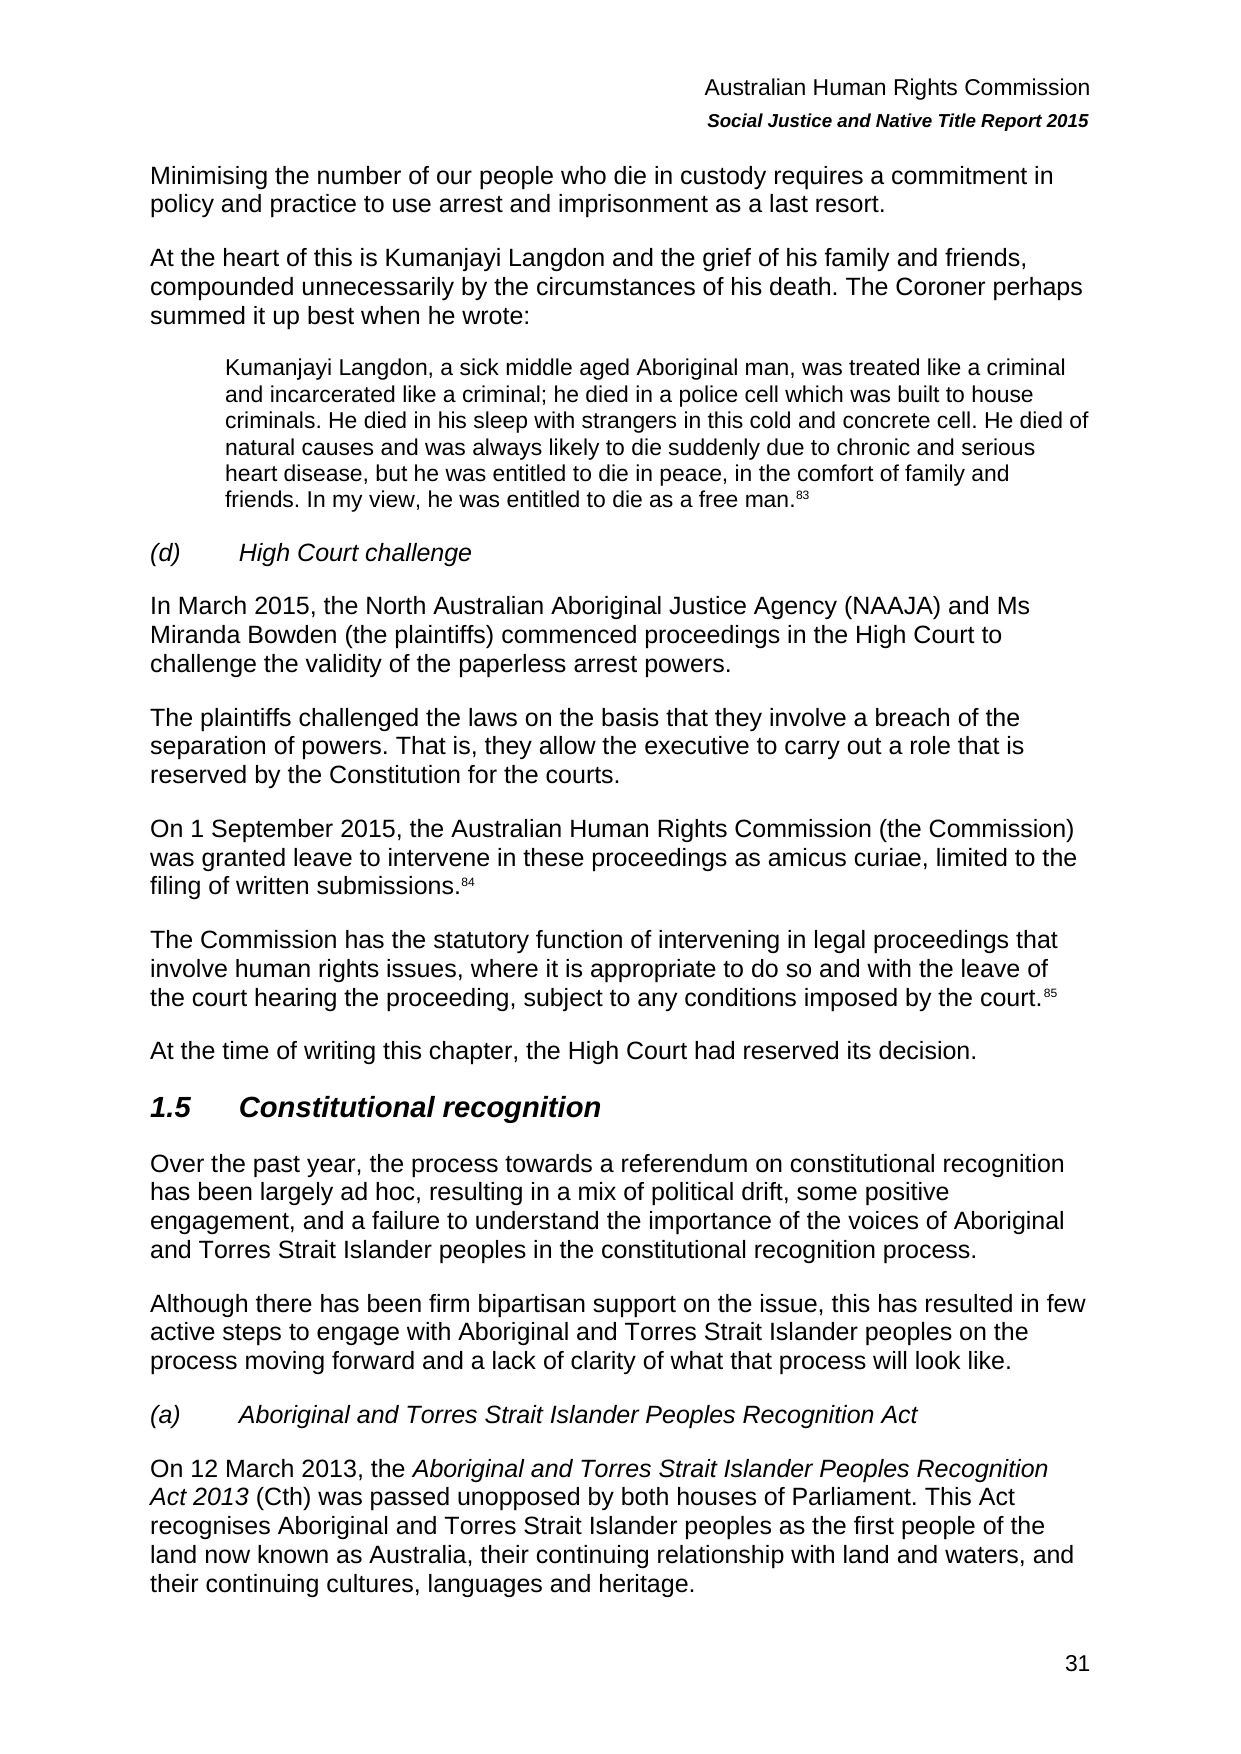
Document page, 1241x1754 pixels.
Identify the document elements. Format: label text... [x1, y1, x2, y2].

text At the heart of this is Kumanjayi Langdon and the grief of his family and friends, compounded unnecessarily by the circumstances of his death. The Coroner perhaps summed it up best when he wrote: [150, 243, 1090, 329]
subtitle Aboriginal and Torres Strait Islander Peoples Recognition Act [150, 1400, 1090, 1428]
text On 1 September 2015, the Australian Human Rights Commission (the Commission) was granted leave to intervene in these proceedings as amicus curiae, limited to the filing of written submissions. [150, 814, 1090, 900]
text Kumanjayi Langdon, a sick middle aged Aboriginal man, was treated like a criminal and incarcerated like a criminal; he died in a police cell which was built to house criminals. He died in his sleep with strangers in this cold and concrete cell. He died of natural causes and was always likely to die suddenly due to chronic and serious heart disease, but he was entitled to die in peace, in the comfort of family and friends. In my view, he was entitled to die as a free man. [225, 354, 1090, 512]
text Over the past year, the process towards a referendum on constitutional recognition has been largely ad hoc, resulting in a mix of political drift, some positive engagement, and a failure to understand the importance of the voices of Aboriginal and Torres Strait Islander peoples in the constitutional recognition process. [150, 1148, 1090, 1263]
text Minimising the number of our people who die in custody requires a commitment in policy and practice to use arrest and imprisonment as a last resort. [150, 161, 1090, 218]
text Although there has been firm bipartisan support on the issue, this has resulted in few active steps to engage with Aboriginal and Torres Strait Islander peoples on the process moving forward and a lack of clarity of what that process will look like. [150, 1288, 1090, 1375]
text In March 2015, the North Australian Aboriginal Justice Agency (NAAJA) and Ms Miranda Bowden (the plaintiffs) commenced proceedings in the High Court to challenge the validity of the paperless arrest powers. [150, 591, 1090, 677]
subtitle Constitutional recognition [150, 1090, 1090, 1123]
subtitle High Court challenge [150, 537, 1090, 566]
text On 12 March 2013, the Aboriginal and Torres Strait Islander Peoples Recognition Act 2013 (Cth) was passed unopposed by both houses of Parliament. This Act recognises Aboriginal and Torres Strait Islander peoples as the first people of the land now known as Australia, their continuing relationship with land and waters, and their continuing cultures, languages and heritage. [150, 1453, 1090, 1597]
text The Commission has the statutory function of intervening in legal proceedings that involve human rights issues, where it is appropriate to do so and with the leave of the court hearing the proceeding, subject to any conditions imposed by the court. [150, 925, 1090, 1011]
text The plaintiffs challenged the laws on the basis that they involve a breach of the separation of powers. That is, they allow the executive to carry out a role that is reserved by the Constitution for the courts. [150, 702, 1090, 789]
text At the time of writing this chapter, the High Court had reserved its decision. [150, 1036, 1090, 1065]
